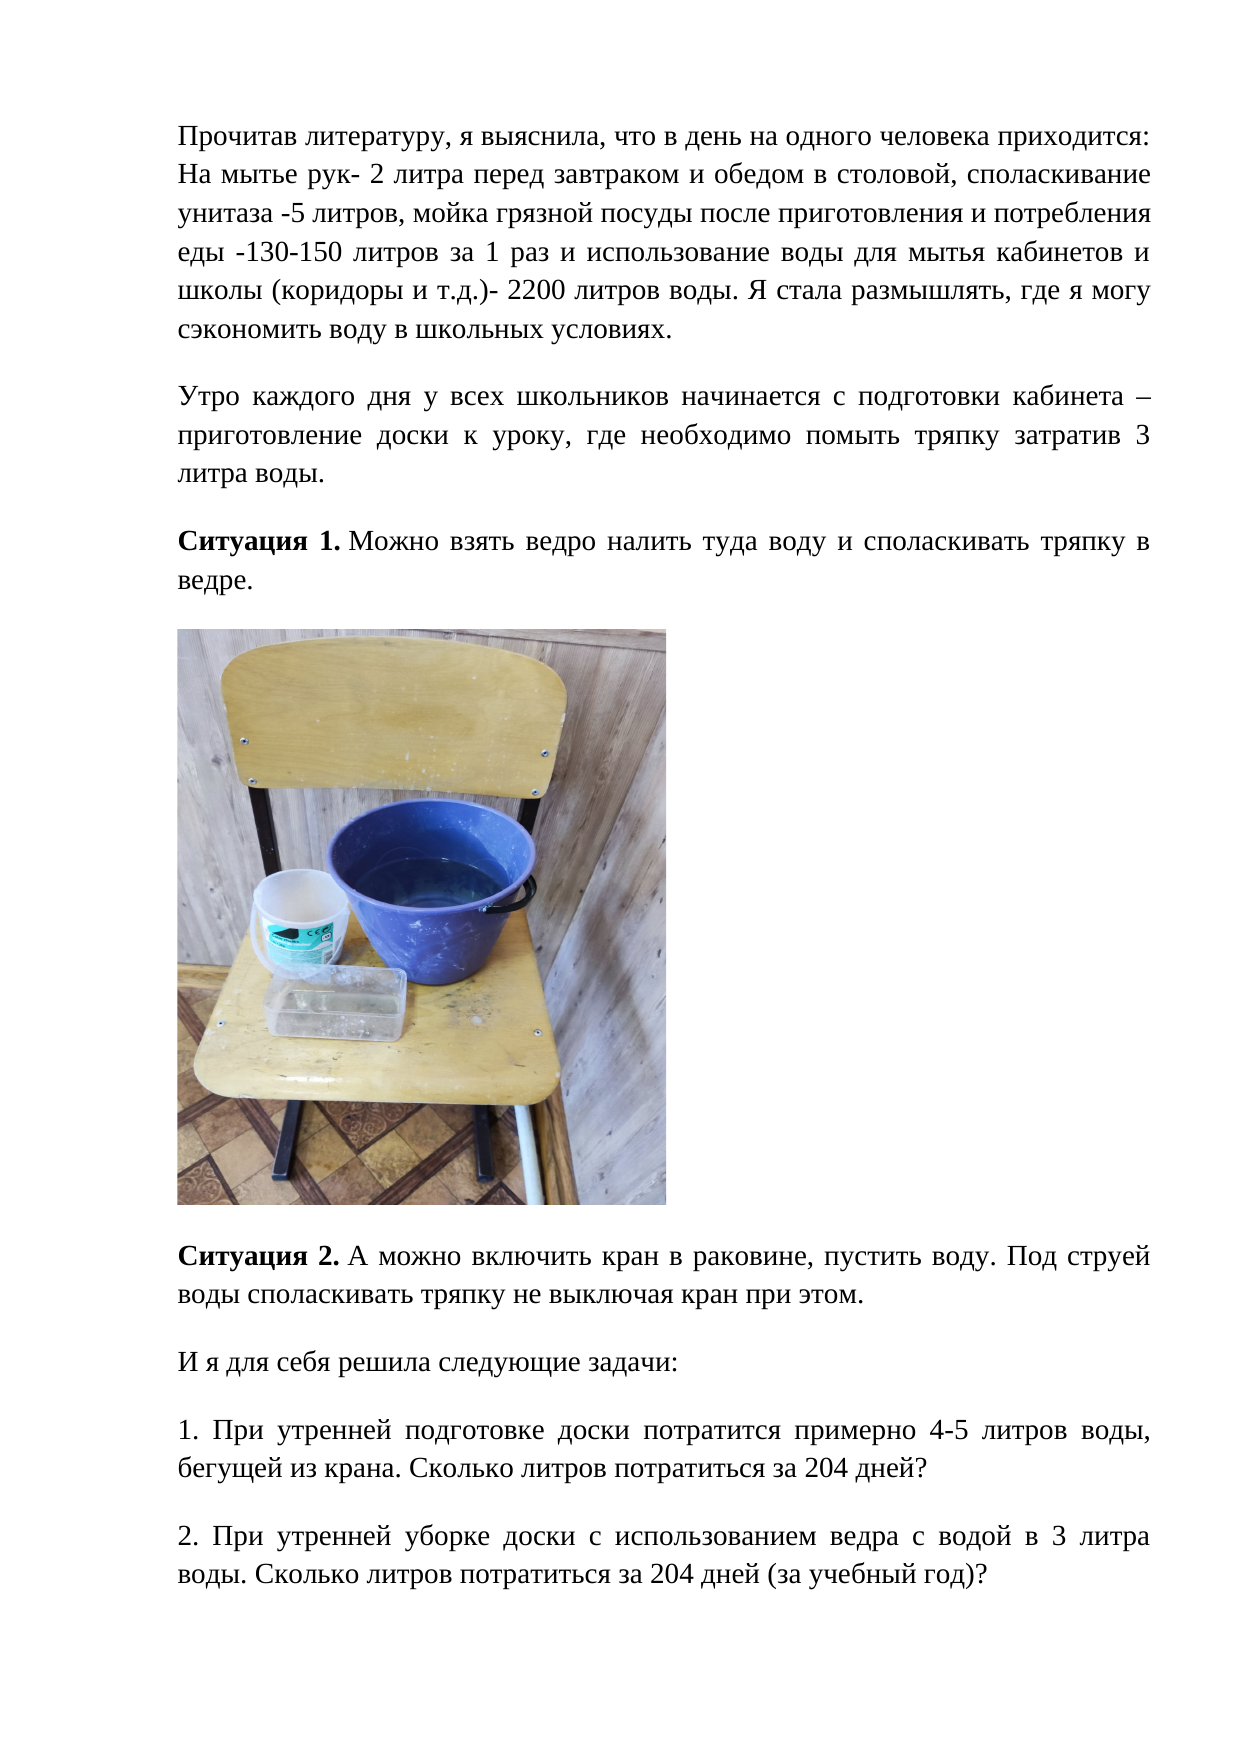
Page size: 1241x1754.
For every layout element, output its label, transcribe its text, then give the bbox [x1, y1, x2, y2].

text Ситуация 1. Можно взять ведро налить туда воду и споласкивать тряпку в ведре. [177, 523, 1152, 595]
text Ситуация 2. А можно включить кран в раковине, пустить воду. Под струей воды споласкивать тряпку не выключая кран при этом. [177, 1238, 1152, 1310]
picture [177, 629, 667, 1205]
text Утро каждого дня у всех школьников начинается с подготовки кабинета – приготовление доски к уроку, где необходимо помыть тряпку затратив 3 литра воды. [177, 378, 1152, 489]
text 2. При утренней уборке доски с использованием ведра с водой в 3 литра воды. Сколько литров потратиться за 204 дней (за учебный год)? [177, 1518, 1152, 1590]
text И я для себя решила следующие задачи: [177, 1344, 1152, 1378]
text 1. При утренней подготовке доски потратится примерно 4-5 литров воды, бегущей из крана. Сколько литров потратиться за 204 дней? [177, 1412, 1152, 1484]
text Прочитав литературу, я выяснила, что в день на одного человека приходится: На мытье рук- 2 литра перед завтраком и обедом в столовой, споласкивание унитаза -5 литров, мойка грязной посуды после приготовления и потребления еды -130-150 литров за 1 раз и использование воды для мытья кабинетов и школы (коридоры и т.д.)- 2200 литров воды. Я стала размышлять, где я могу сэкономить воду в школьных условиях. [177, 118, 1152, 344]
